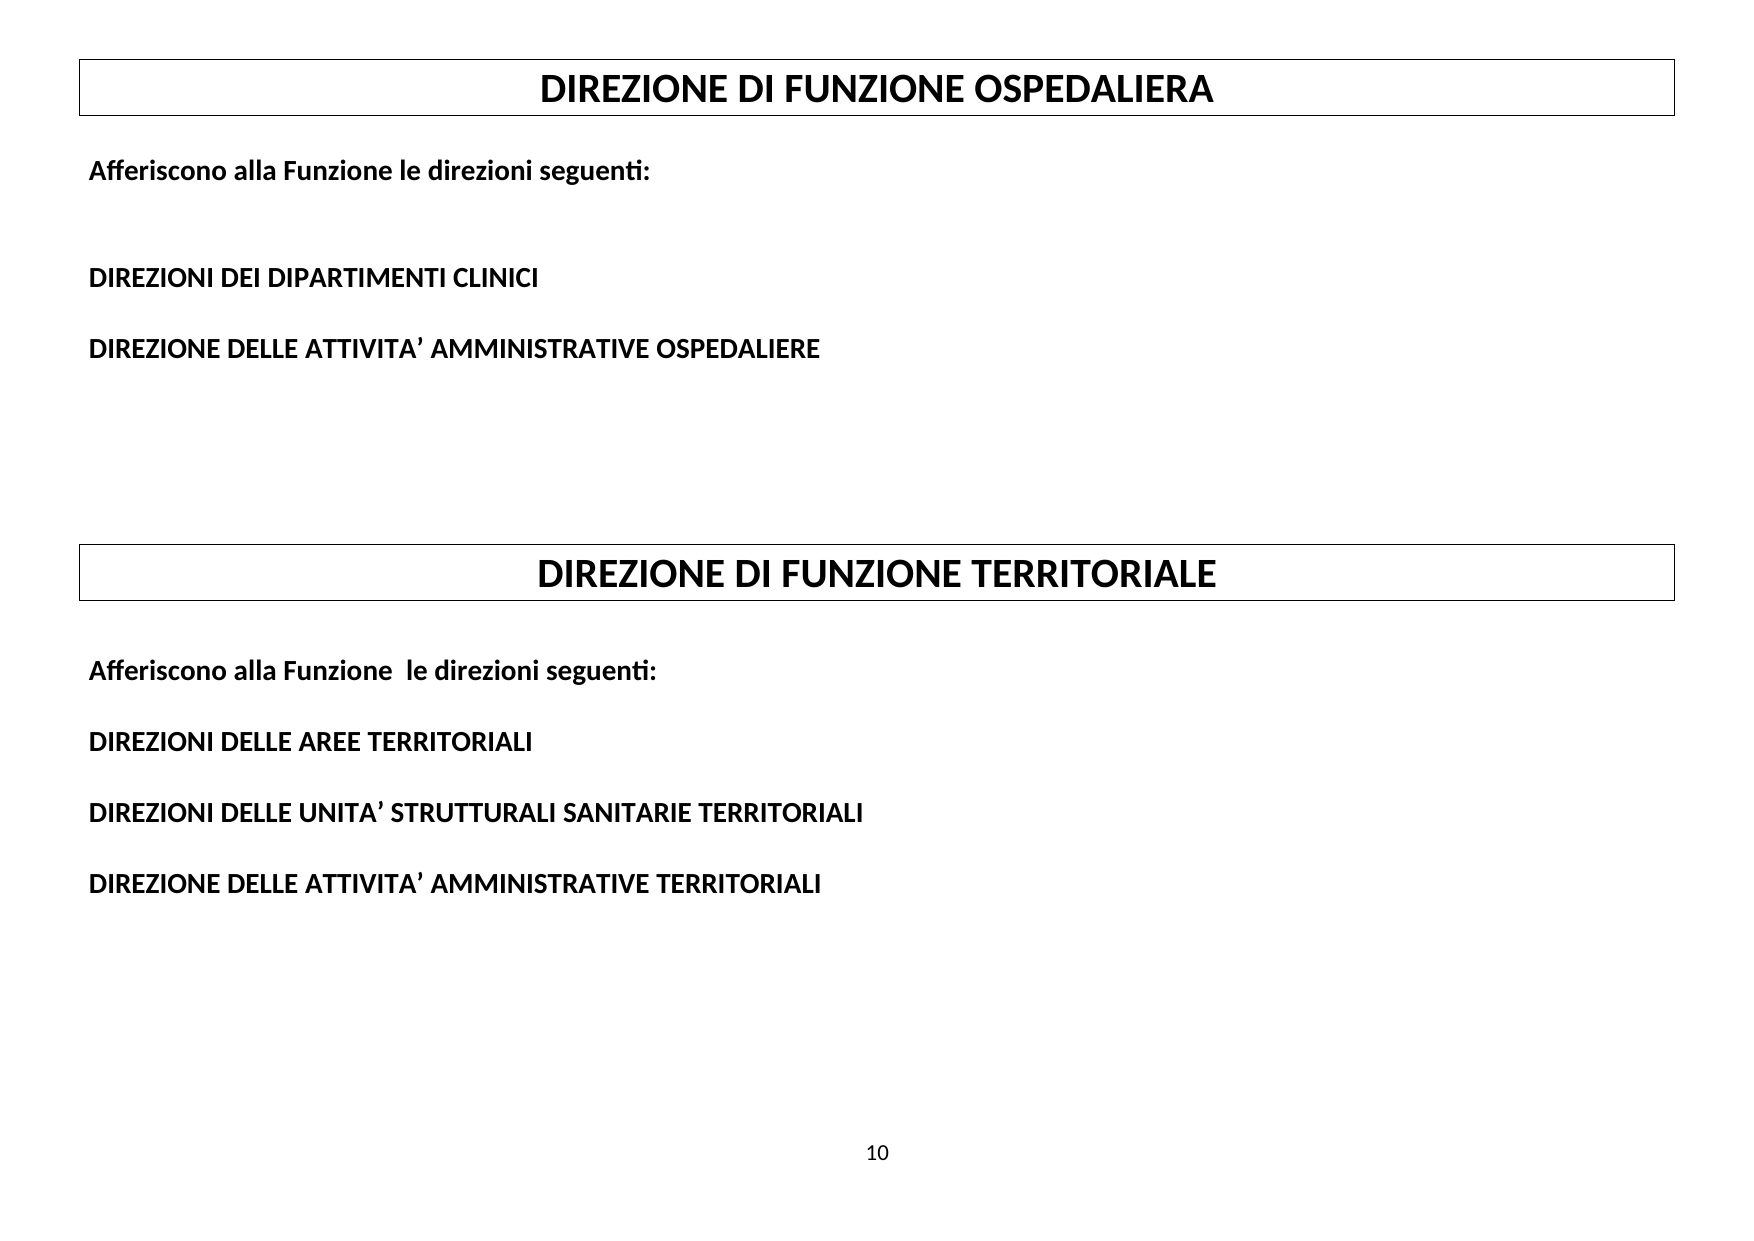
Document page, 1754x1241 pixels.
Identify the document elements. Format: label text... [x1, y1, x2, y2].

text Afferiscono alla Funzione le direzioni seguenti: [89, 152, 1665, 187]
text Afferiscono alla Funzione le direzioni seguenti: [89, 652, 1665, 687]
text DIREZIONE DI FUNZIONE OSPEDALIERA [80, 60, 1674, 115]
text DIREZIONI DELLE AREE TERRITORIALI [89, 723, 1665, 758]
text DIREZIONE DELLE ATTIVITA’ AMMINISTRATIVE OSPEDALIERE [89, 330, 1665, 366]
text DIREZIONE DELLE ATTIVITA’ AMMINISTRATIVE TERRITORIALI [89, 865, 1665, 901]
text DIREZIONI DEI DIPARTIMENTI CLINICI [89, 259, 1665, 294]
text DIREZIONE DI FUNZIONE TERRITORIALE [80, 545, 1674, 600]
text DIREZIONI DELLE UNITA’ STRUTTURALI SANITARIE TERRITORIALI [89, 794, 1665, 830]
